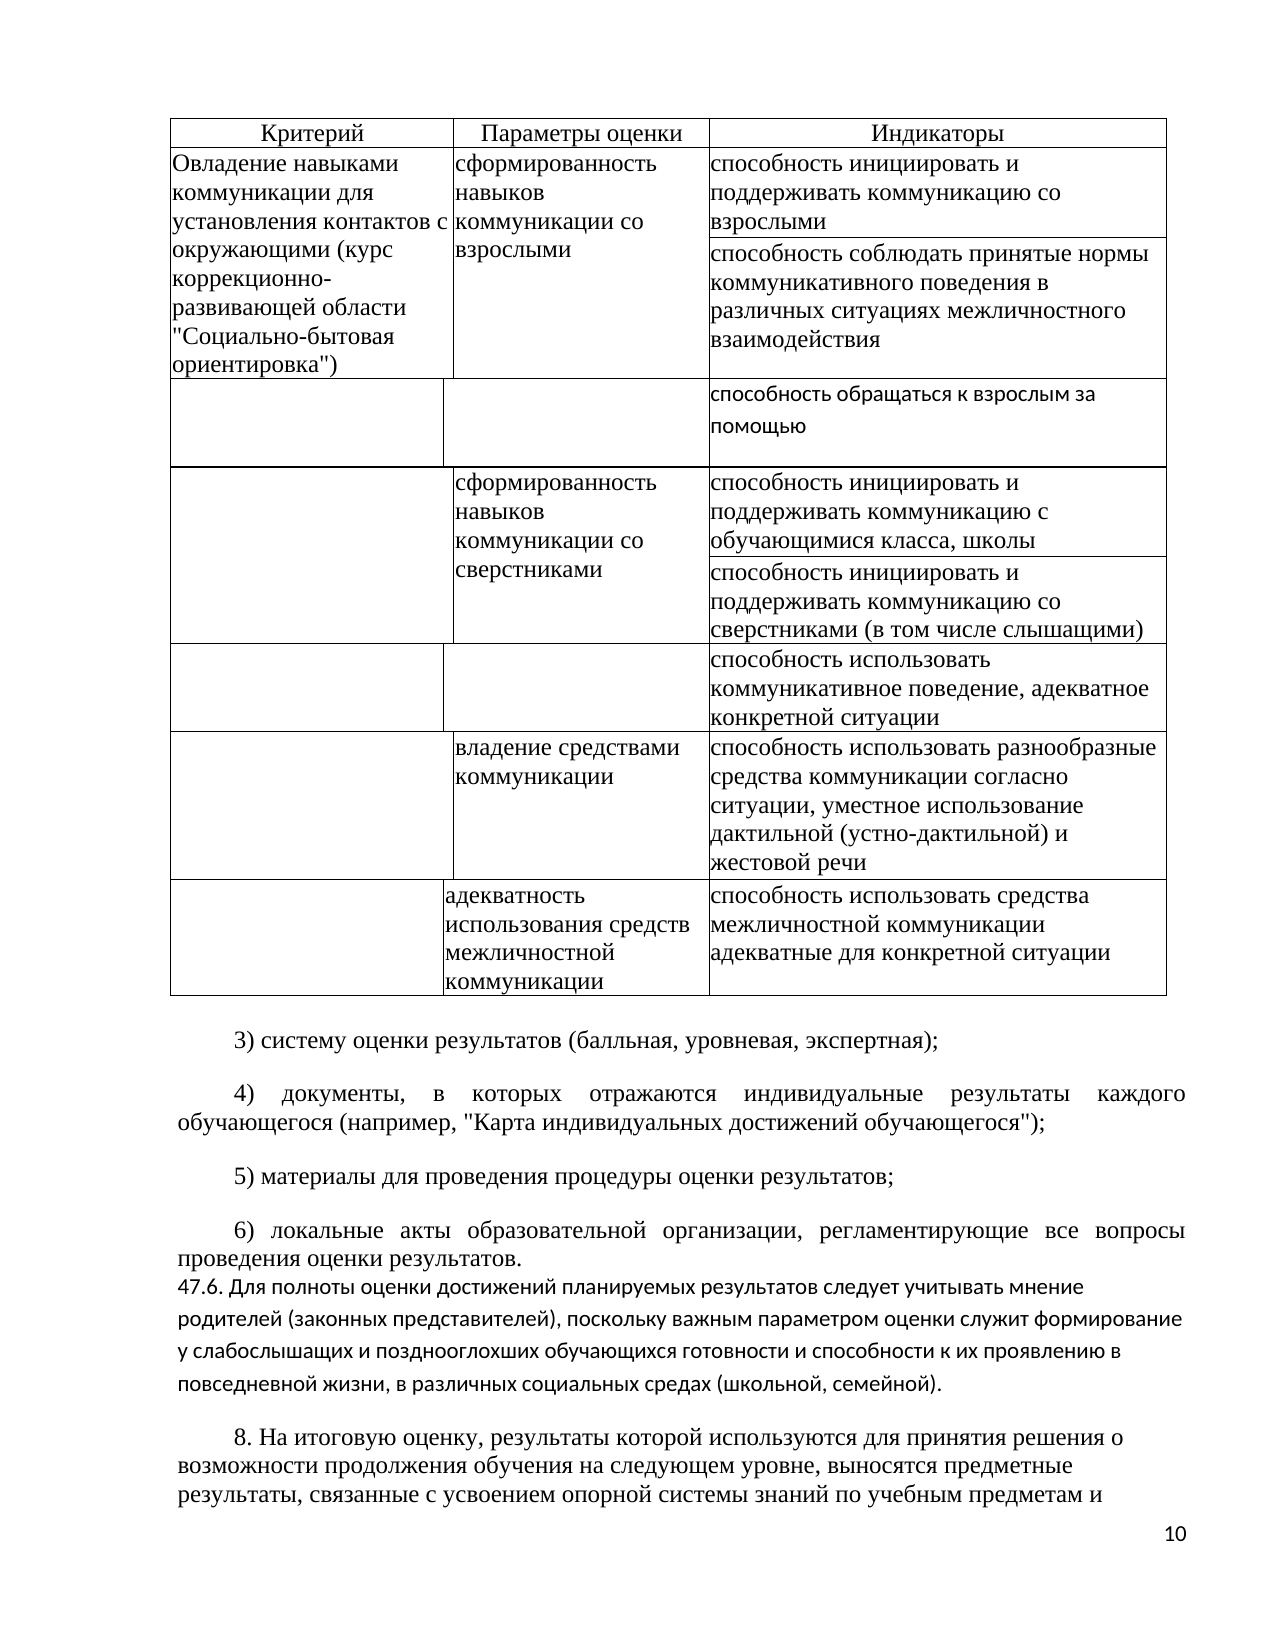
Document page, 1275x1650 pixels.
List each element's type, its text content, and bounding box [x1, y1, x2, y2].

table_cell владение средствами коммуникации [454, 732, 709, 879]
table_cell способность инициировать и поддерживать коммуникацию со взрослыми [710, 148, 1166, 237]
table_cell [444, 644, 709, 731]
table_cell [171, 644, 443, 731]
table_cell способность инициировать и поддерживать коммуникацию со сверстниками (в том числе слышащими) [710, 557, 1166, 643]
table_cell [171, 379, 443, 466]
table_cell способность инициировать и поддерживать коммуникацию с обучающимися класса, школы [710, 468, 1166, 556]
table_cell способность соблюдать принятые нормы коммуникативного поведения в различных ситуациях межличностного взаимодействия [710, 238, 1166, 378]
table_cell способность использовать разнообразные средства коммуникации согласно ситуации, уместное использование дактильной (устно-дактильной) и жестовой речи [710, 732, 1166, 879]
table_header Индикаторы [710, 119, 1166, 147]
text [177, 1422, 1186, 1508]
table_header Критерий [171, 119, 453, 147]
table_cell способность использовать средства межличностной коммуникации адекватные для конкретной ситуации [710, 880, 1166, 995]
table_header Параметры оценки [454, 119, 709, 147]
table_cell сформированность навыков коммуникации со взрослыми [454, 148, 709, 378]
table_cell [444, 379, 709, 466]
text 5) материалы для проведения процедуры оценки результатов; [177, 1161, 1186, 1190]
table_cell [171, 468, 453, 643]
text 3) систему оценки результатов (балльная, уровневая, экспертная); [177, 1025, 1186, 1053]
table_cell адекватность использования средств межличностной коммуникации [444, 880, 709, 995]
table_cell [171, 732, 453, 879]
text 6) локальные акты образовательной организации, регламентирующие все вопросы проведения оценки результатов. [177, 1215, 1186, 1272]
table_cell сформированность навыков коммуникации со сверстниками [454, 468, 709, 643]
table_cell Овладение навыками коммуникации для установления контактов с окружающими (курс коррекционно-развивающей области "Социально-бытовая ориентировка") [171, 148, 453, 378]
text 47.6. Для полноты оценки достижений планируемых результатов следует учитывать мнение родителей (законных представителей), поскольку важным параметром оценки служит формирование у слабослышащих и позднооглохших обучающихся готовности и способности к их проявлению в повседневной жизни, в различных социальных средах (школьной, семейной). [177, 1272, 1186, 1397]
table_cell [171, 880, 443, 995]
table_cell способность обращаться к взрослым за помощью [710, 379, 1166, 466]
text 4) документы, в которых отражаются индивидуальные результаты каждого обучающегося (например, "Карта индивидуальных достижений обучающегося"); [177, 1078, 1186, 1136]
table_cell способность использовать коммуникативное поведение, адекватное конкретной ситуации [710, 644, 1166, 731]
